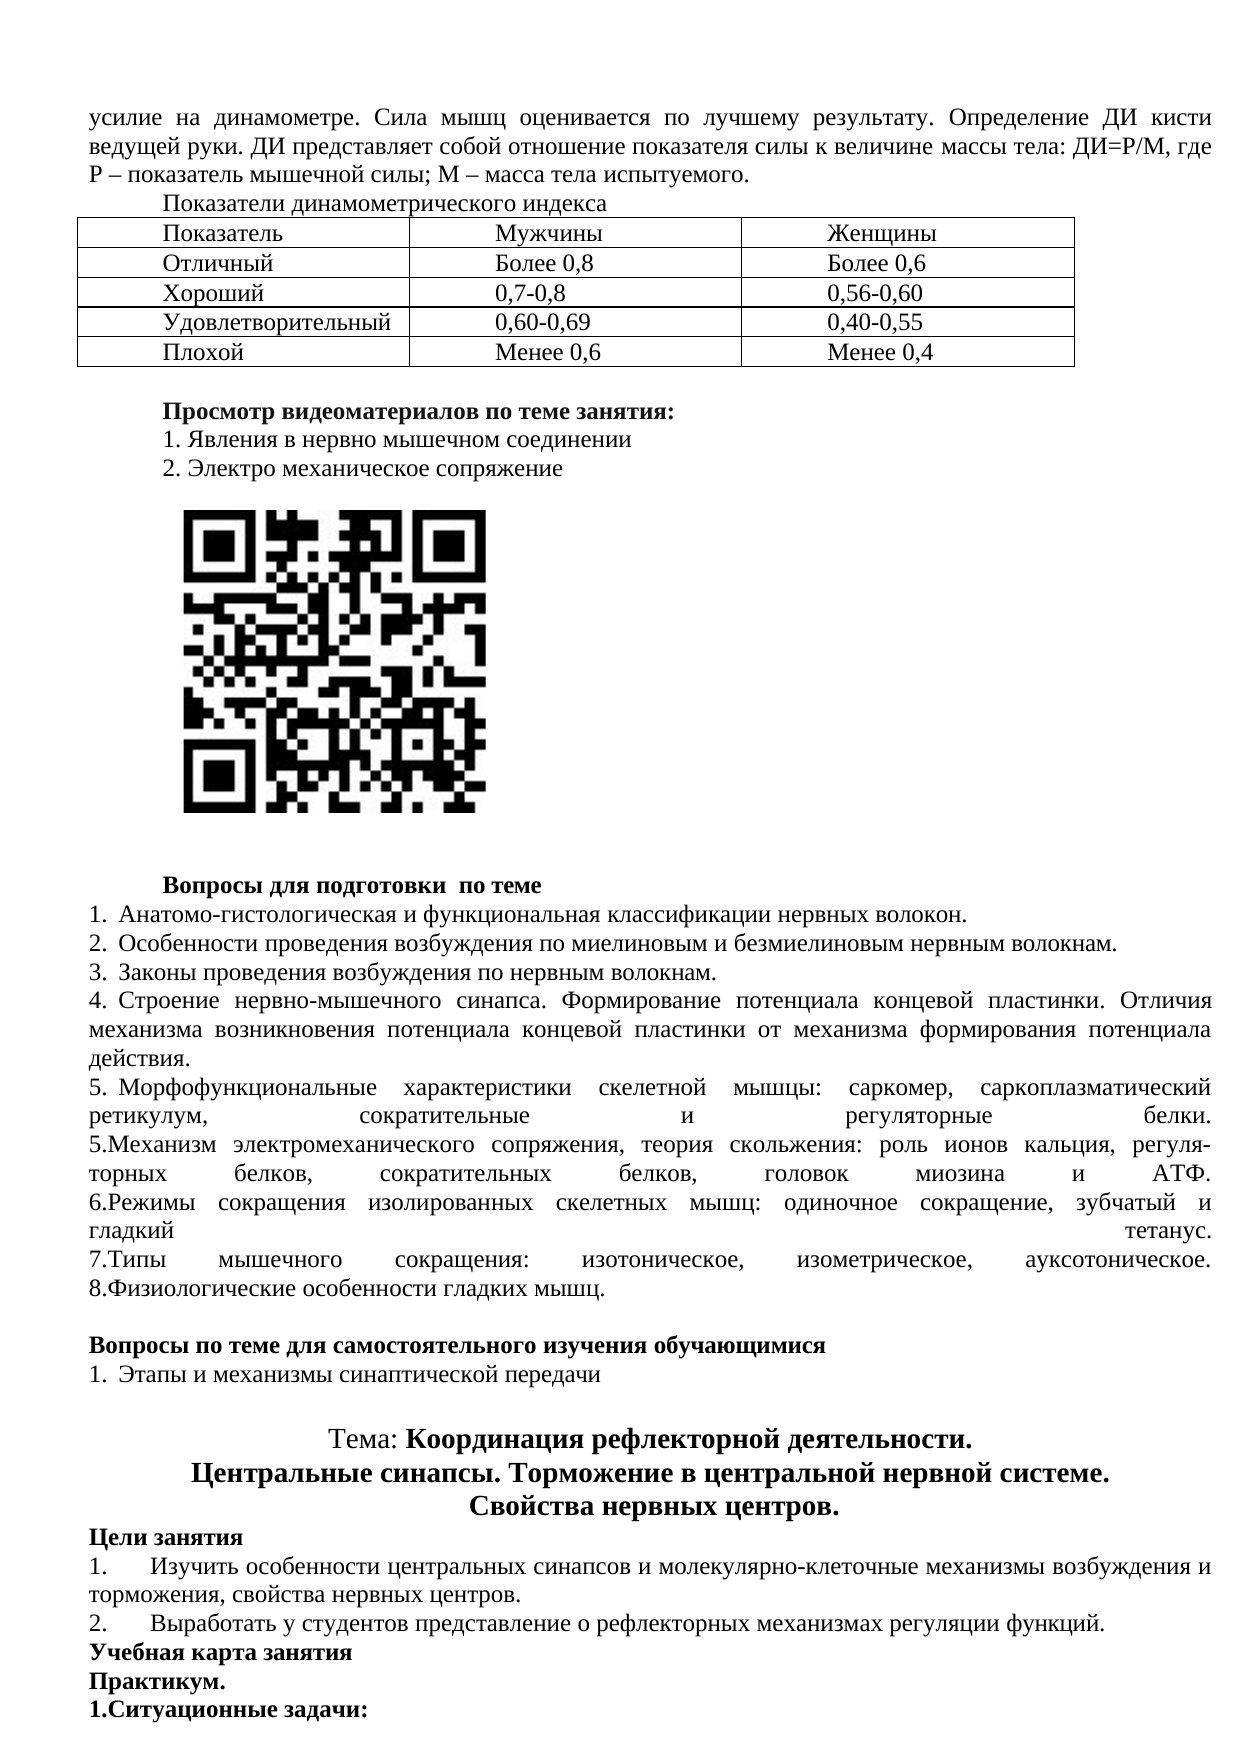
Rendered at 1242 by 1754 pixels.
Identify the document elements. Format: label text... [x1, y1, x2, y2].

picture [183, 510, 486, 813]
table_cell Менее 0,4 [742, 337, 1074, 366]
table_cell Удовлетворительный [78, 308, 409, 336]
text Центральные синапсы. Торможение в центральной нервной системе. [88, 1455, 1212, 1488]
table_cell Более 0,8 [410, 248, 741, 277]
table_cell 0,40-0,55 [742, 308, 1074, 336]
table_cell Плохой [78, 337, 409, 366]
table_header Женщины [742, 218, 1074, 247]
table_cell Менее 0,6 [410, 337, 741, 366]
subtitle Цели занятия [88, 1522, 1212, 1551]
subtitle 1. Явления в нервно мышечном соединении [88, 424, 1212, 453]
list Особенности проведения возбуждения по миелиновым и безмиелиновым нервным волокнам. [88, 928, 1212, 957]
subtitle Учебная карта занятия [88, 1637, 1212, 1666]
text Вопросы для подготовки по теме [88, 870, 1212, 899]
subtitle Вопросы по теме для самостоятельного изучения обучающимися [88, 1330, 1212, 1359]
list Анатомо-гистологическая и функциональная классификации нервных волокон. [88, 899, 1212, 928]
list Законы проведения возбуждения по нервным волокнам. [88, 957, 1212, 985]
table_cell 0,60-0,69 [410, 308, 741, 336]
table_cell 0,56-0,60 [742, 278, 1074, 306]
text Показатели динамометрического индекса [88, 188, 1212, 217]
list Выработать у студентов представление о рефлекторных механизмах регуляции функций. [88, 1608, 1212, 1637]
subtitle 2. Электро механическое сопряжение [88, 453, 1212, 482]
table_cell 0,7-0,8 [410, 278, 741, 306]
table_header Мужчины [410, 218, 741, 247]
subtitle Практикум. [88, 1666, 1212, 1694]
text 1.Ситуационные задачи: [88, 1694, 1212, 1723]
list Изучить особенности центральных синапсов и молекулярно-клеточные механизмы возбуждения и торможения, свойства нервных центров. [88, 1551, 1212, 1608]
table_cell Хороший [78, 278, 409, 306]
text Тема: Координация рефлекторной деятельности. [88, 1421, 1212, 1455]
table_cell Более 0,6 [742, 248, 1074, 277]
list Этапы и механизмы синаптической передачи [88, 1359, 1212, 1388]
list Строение нервно-мышечного синапса. Формирование потенциала концевой пластинки. Отличия механизма возникновения потенциала концевой пластинки от механизма формирования потенциала действия. [88, 985, 1212, 1072]
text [88, 102, 1212, 188]
table_cell Отличный [78, 248, 409, 277]
text Свойства нервных центров. [88, 1488, 1212, 1522]
list Морфофункциональные характеристики скелетной мышцы: саркомер, саркоплазматический ретикулум, сократительные и регуляторные белки. 5.Механизм электромеханического сопряжения, теория скольжения: роль ионов кальция, регуля- торных белков, сократительных белков, головок миозина и АТФ. 6.Режимы сокращения изолированных скелетных мышц: одиночное сокращение, зубчатый и гладкий тетанус. 7.Типы мышечного сокращения: изотоническое, изометрическое, ауксотоническое. 8.Физиологические особенности гладких мышц. [88, 1072, 1212, 1302]
subtitle Просмотр видеоматериалов по теме занятия: [88, 396, 1212, 424]
table_header Показатель [78, 218, 409, 247]
